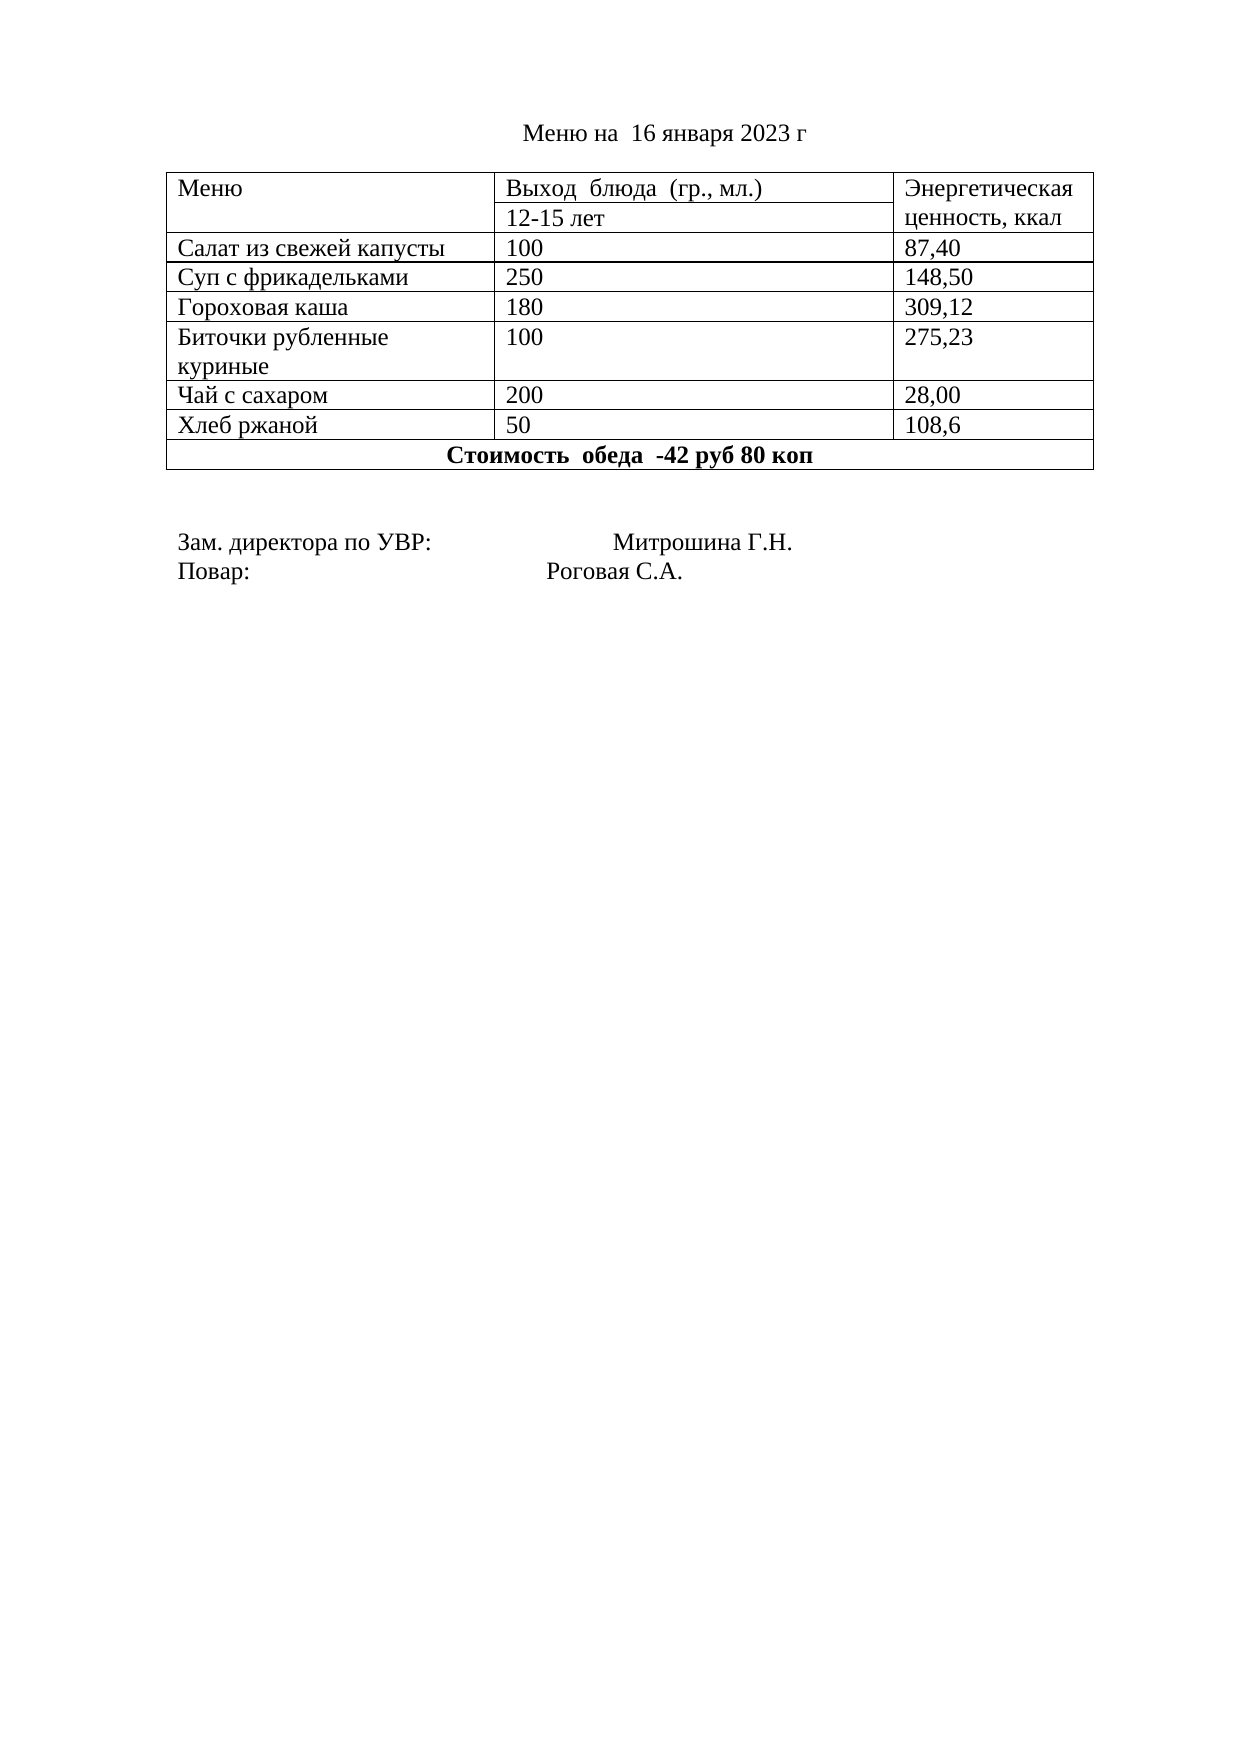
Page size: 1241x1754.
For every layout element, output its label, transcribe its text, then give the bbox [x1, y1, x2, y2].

table_cell 275,23 [894, 322, 1093, 379]
table_cell 309,12 [894, 292, 1093, 321]
table_cell 148,50 [894, 263, 1093, 291]
table_header Меню [167, 173, 494, 232]
table_cell 200 [495, 381, 893, 409]
table_cell 28,00 [894, 381, 1093, 409]
table_cell Гороховая каша [167, 292, 494, 321]
table_cell 12-15 лет [495, 203, 893, 232]
text Меню на 16 января 2023 г [177, 118, 1152, 147]
table_header Выход блюда (гр., мл.) [495, 173, 893, 202]
table_cell Биточки рубленные куриные [167, 322, 494, 379]
table_cell Хлеб ржаной [167, 410, 494, 439]
table_cell 108,6 [894, 410, 1093, 439]
table_cell Салат из свежей капусты [167, 233, 494, 261]
table_cell Суп с фрикадельками [167, 263, 494, 291]
table_cell 100 [495, 233, 893, 261]
table_cell 87,40 [894, 233, 1093, 261]
text Повар: Роговая С.А. [177, 556, 1152, 585]
table_header Энергетическая ценность, ккал [894, 173, 1093, 232]
table_cell Чай с сахаром [167, 381, 494, 409]
table_cell 100 [495, 322, 893, 379]
table_cell 50 [495, 410, 893, 439]
table_cell Стоимость обеда -42 руб 80 коп [167, 440, 1093, 469]
table_cell 250 [495, 263, 893, 291]
text Зам. директора по УВР: Митрошина Г.Н. [177, 527, 1152, 556]
table_cell 180 [495, 292, 893, 321]
